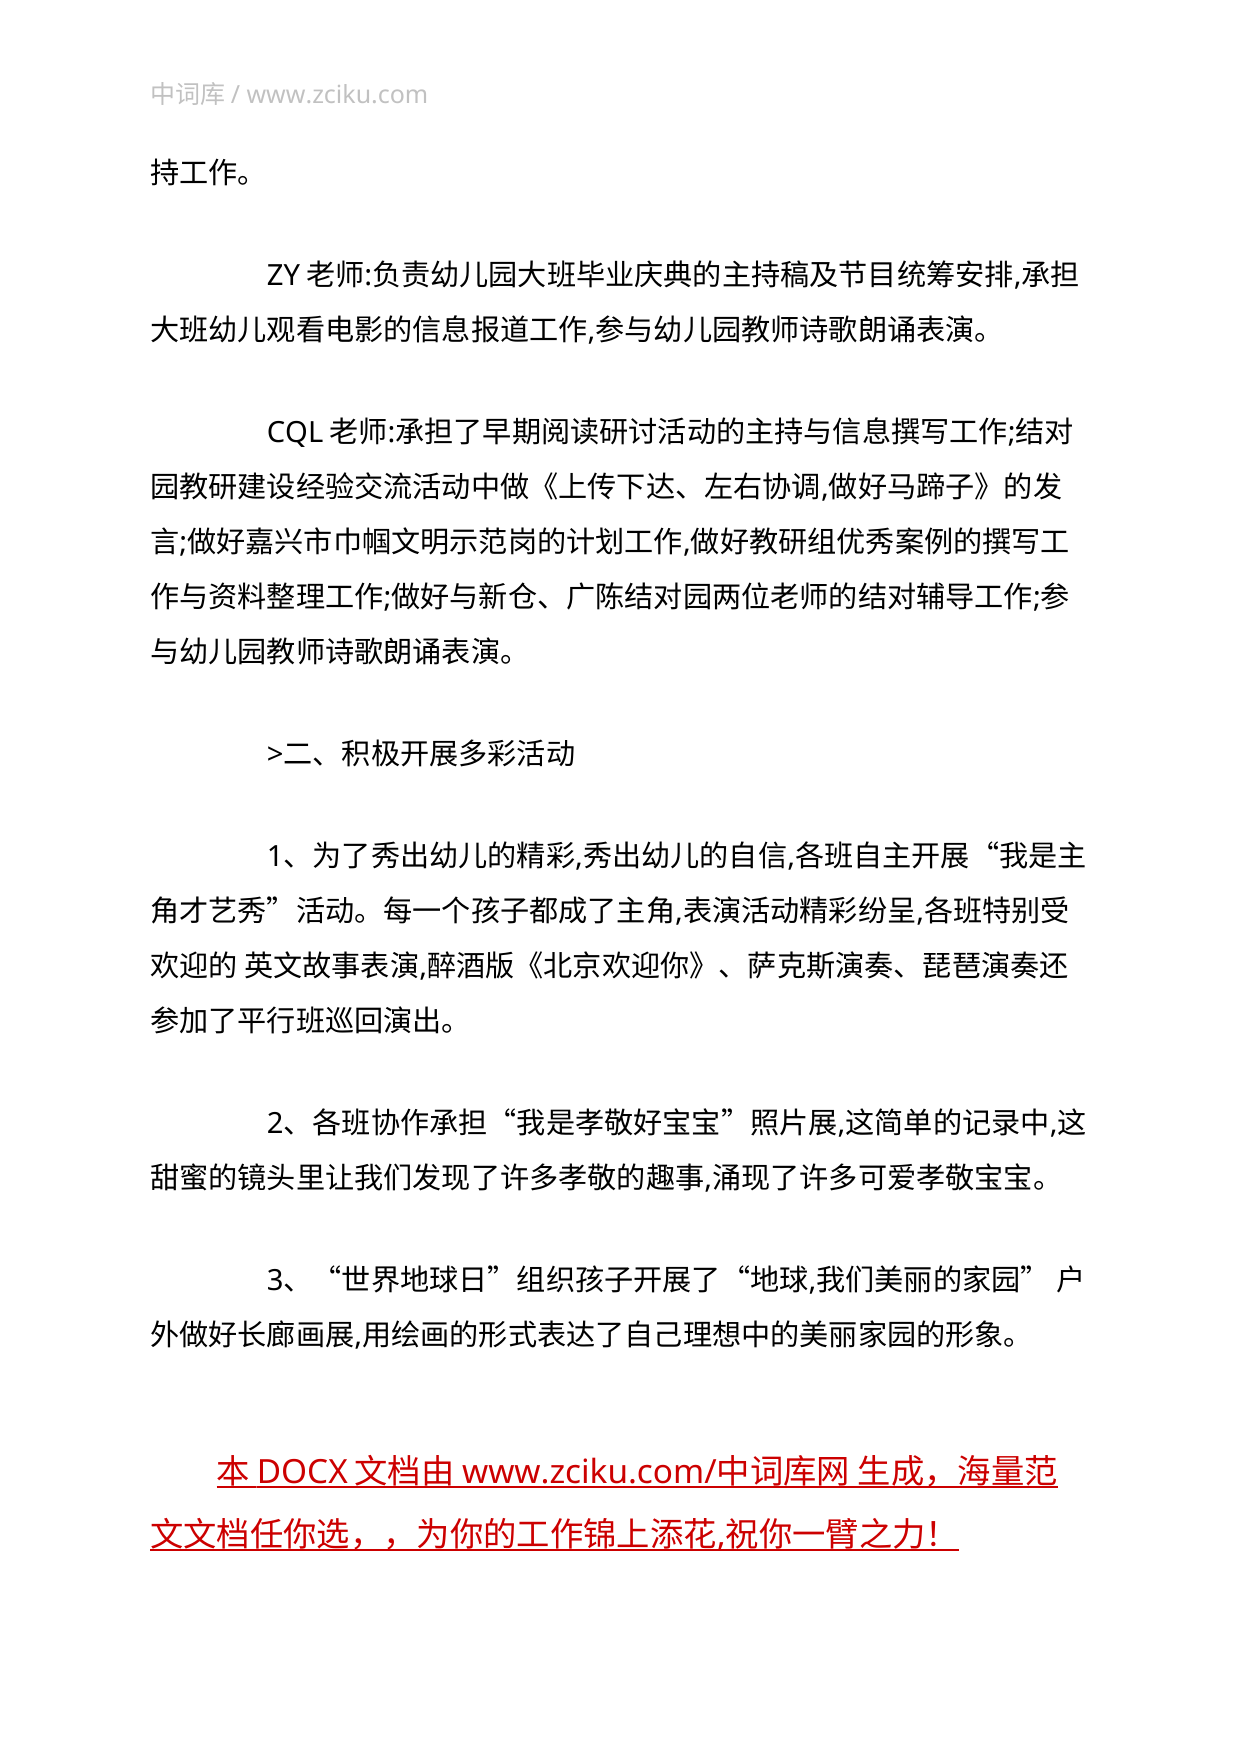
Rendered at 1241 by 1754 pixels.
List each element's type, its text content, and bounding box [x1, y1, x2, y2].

text ZY老师:负责幼儿园大班毕业庆典的主持稿及节目统筹安排,承担大班幼儿观看电影的信息报道工作,参与幼儿园教师诗歌朗诵表演。 [150, 252, 1090, 349]
text 1、为了秀出幼儿的精彩,秀出幼儿的自信,各班自主开展“我是主角才艺秀”活动。每一个孩子都成了主角,表演活动精彩纷呈,各班特别受欢迎的 英文故事表演,醉酒版《北京欢迎你》、萨克斯演奏、琵琶演奏还参加了平行班巡回演出。 [150, 832, 1090, 1040]
text 2、各班协作承担“我是孝敬好宝宝”照片展,这简单的记录中,这甜蜜的镜头里让我们发现了许多孝敬的趣事,涌现了许多可爱孝敬宝宝。 [150, 1099, 1090, 1197]
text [150, 150, 1090, 192]
text >二、积极开展多彩活动 [150, 731, 1090, 773]
text 本DOCX文档由 www.zciku.com/中词库网 生成，海量范文文档任你选，，为你的工作锦上添花,祝你一臂之力！ [150, 1444, 1090, 1556]
text CQL老师:承担了早期阅读研讨活动的主持与信息撰写工作;结对园教研建设经验交流活动中做《上传下达、左右协调,做好马蹄子》的发言;做好嘉兴市巾帼文明示范岗的计划工作,做好教研组优秀案例的撰写工作与资料整理工作;做好与新仓、广陈结对园两位老师的结对辅导工作;参与幼儿园教师诗歌朗诵表演。 [150, 409, 1090, 671]
text 3、“世界地球日”组织孩子开展了“地球,我们美丽的家园” 户外做好长廊画展,用绘画的形式表达了自己理想中的美丽家园的形象。 [150, 1256, 1090, 1354]
